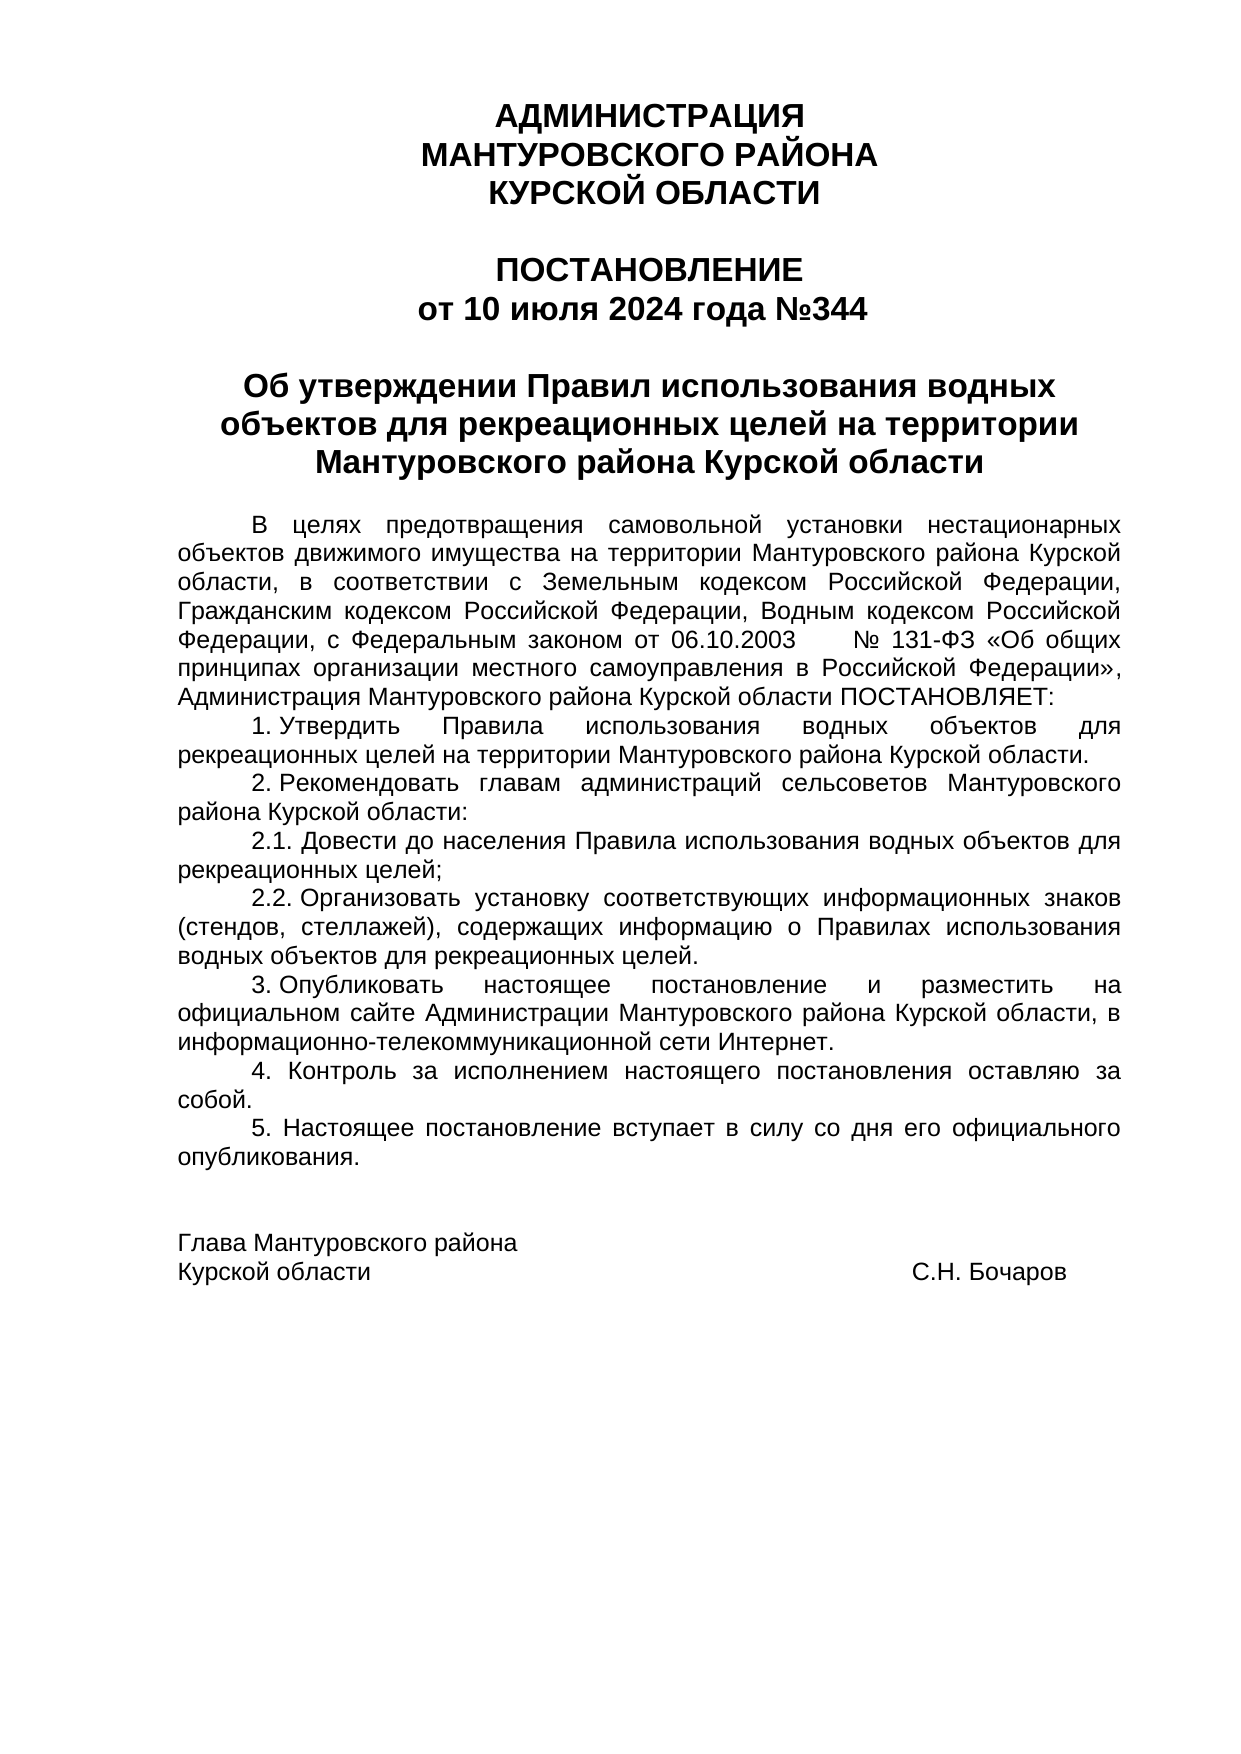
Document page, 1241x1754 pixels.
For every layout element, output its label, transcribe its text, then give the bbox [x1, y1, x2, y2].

list АДМИНИСТРАЦИЯ [177, 97, 1122, 135]
text Глава Мантуровского района [177, 1228, 1122, 1257]
text Об утверждении Правил использования водных объектов для рекреационных целей на территории Мантуровского района Курской области [177, 366, 1122, 481]
text 3. Опубликовать настоящее постановление и разместить на официальном сайте Администрации Мантуровского района Курской области, в информационно-телекоммуникационной сети Интернет. [177, 970, 1122, 1056]
text 2. Рекомендовать главам администраций сельсоветов Мантуровского района Курской области: [177, 768, 1122, 826]
text 2.1. Довести до населения Правила использования водных объектов для рекреационных целей; [177, 826, 1122, 883]
text 1. Утвердить Правила использования водных объектов для рекреационных целей на территории Мантуровского района Курской области. [177, 711, 1122, 768]
text 4. Контроль за исполнением настоящего постановления оставляю за собой. [177, 1056, 1122, 1113]
text от 10 июля 2024 года №344 [177, 289, 1122, 327]
text МАНТУРОВСКОГО РАЙОНА [177, 135, 1122, 173]
text 5. Настоящее постановление вступает в силу со дня его официального опубликования. [177, 1113, 1122, 1171]
text В целях предотвращения самовольной установки нестационарных объектов движимого имущества на территории Мантуровского района Курской области, в соответствии с Земельным кодексом Российской Федерации, Гражданским кодексом Российской Федерации, Водным кодексом Российской Федерации, с Федеральным законом от 06.10.2003 № 131-ФЗ «Об общих принципах организации местного самоуправления в Российской Федерации», Администрация Мантуровского района Курской области ПОСТАНОВЛЯЕТ: [177, 510, 1122, 711]
text Курской области С.Н. Бочаров [177, 1257, 1122, 1286]
text 2.2. Организовать установку соответствующих информационных знаков (стендов, стеллажей), содержащих информацию о Правилах использования водных объектов для рекреационных целей. [177, 883, 1122, 970]
text КУРСКОЙ ОБЛАСТИ [177, 173, 1122, 212]
text ПОСТАНОВЛЕНИЕ [177, 250, 1122, 289]
